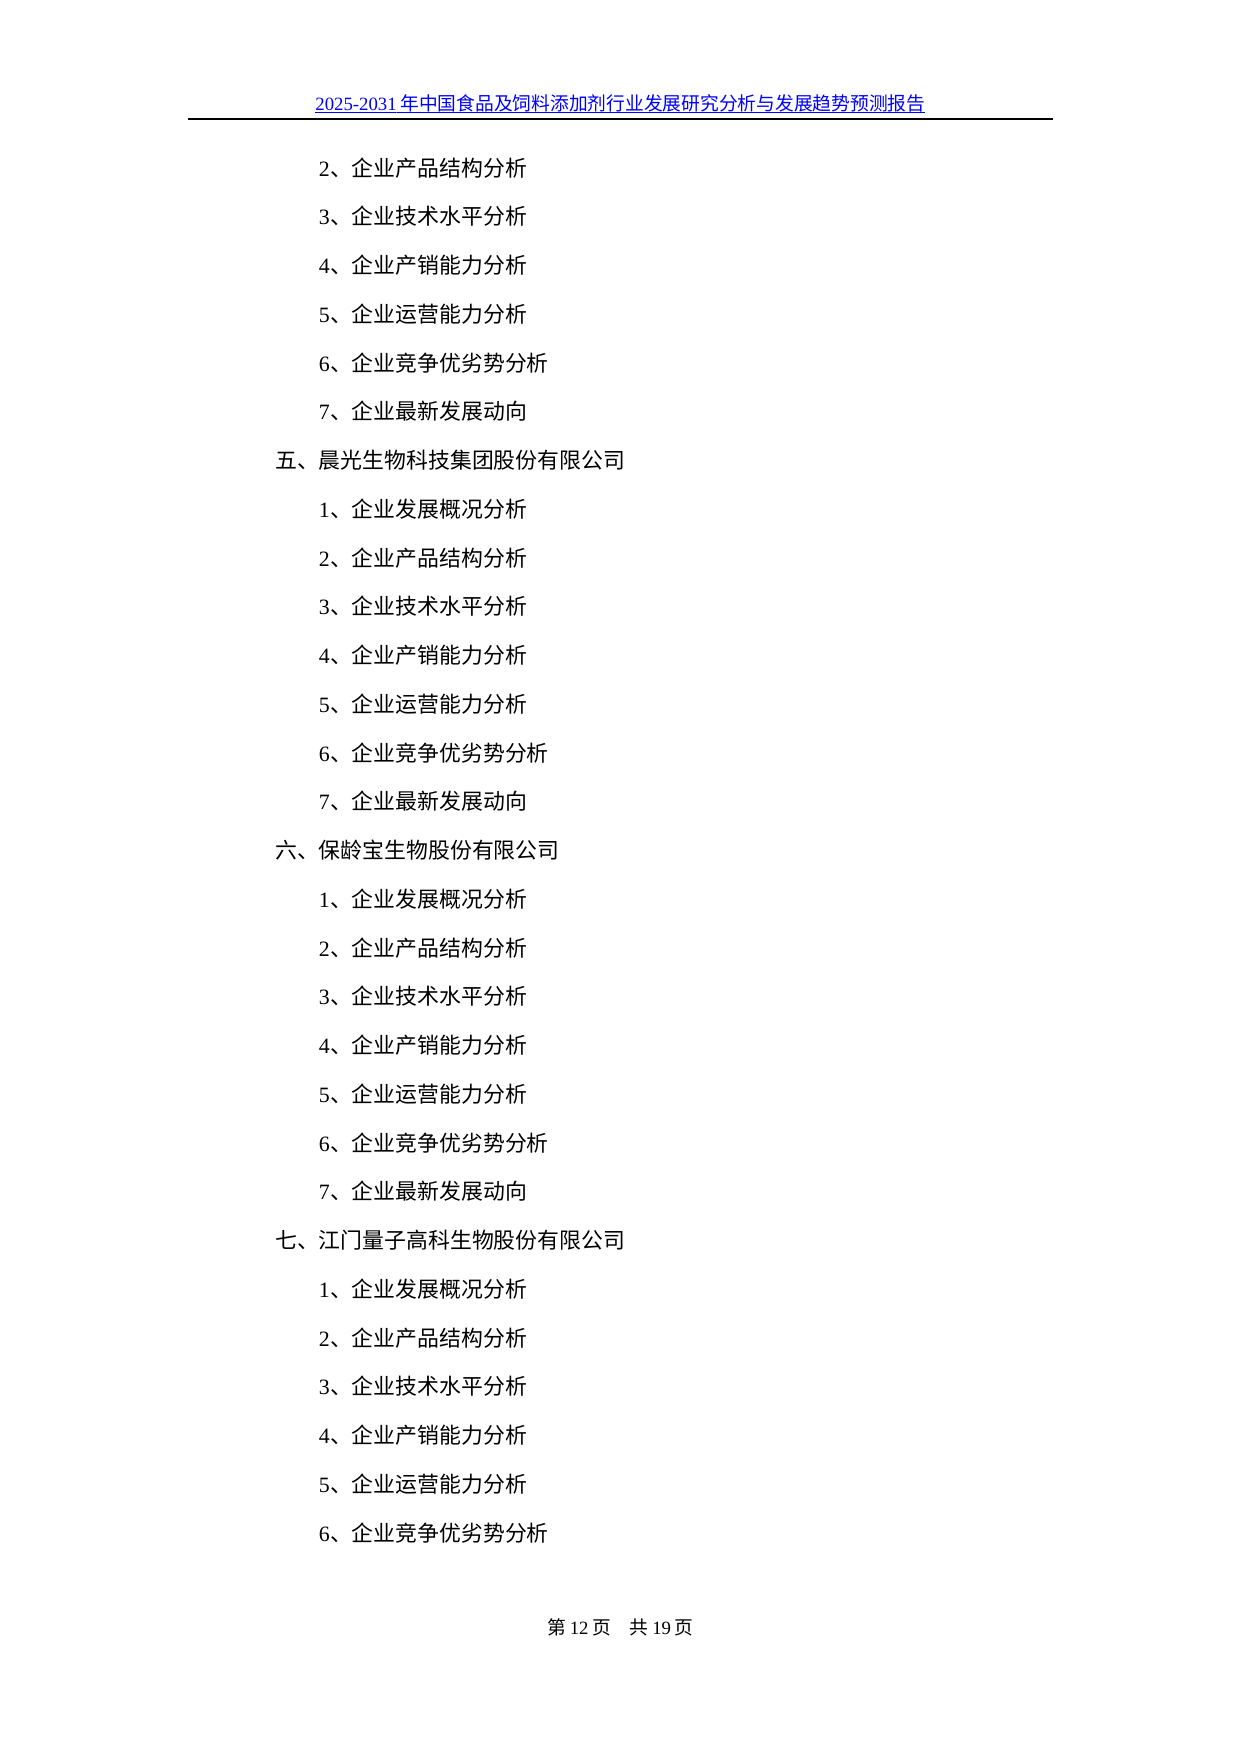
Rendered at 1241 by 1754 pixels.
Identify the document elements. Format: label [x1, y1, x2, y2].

text [187, 150, 1053, 1548]
